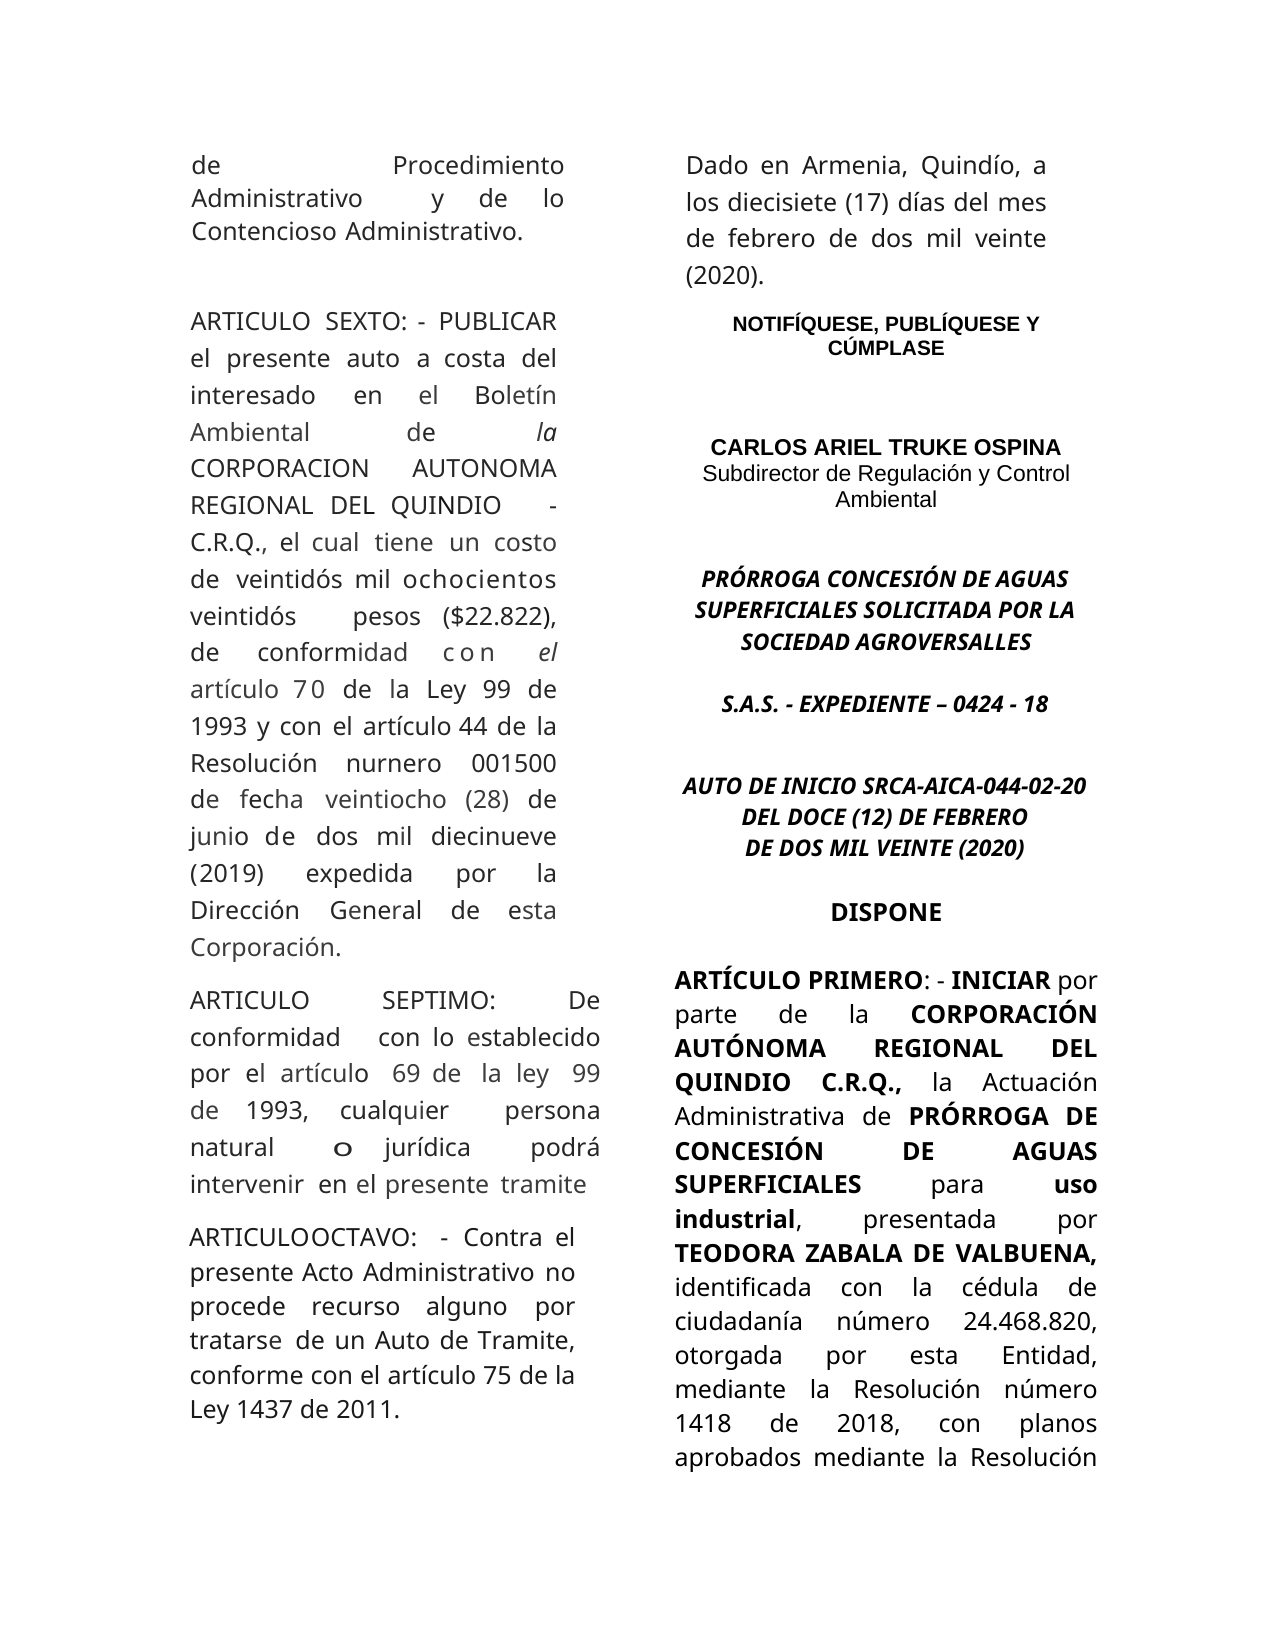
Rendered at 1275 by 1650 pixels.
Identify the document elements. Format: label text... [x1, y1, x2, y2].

text CARLOS ARIEL TRUKE OSPINA [674, 433, 1098, 460]
text AUTO DE INICIO SRCA-AICA-044-02-20 DEL DOCE (12) DE FEBRERO [674, 770, 1098, 832]
text Subdirector de Regulación y Control Ambiental [674, 460, 1098, 513]
text PRÓRROGA CONCESIÓN DE AGUAS SUPERFICIALES SOLICITADA POR LA SOCIEDAD AGROVERSALLES [674, 563, 1098, 657]
text S.A.S. - EXPEDIENTE – 0424 - 18 [674, 688, 1098, 719]
text Dado en Armenia, Quindío, a los diecisiete (17) días del mes de febrero de dos mil veinte (2020). [686, 148, 1047, 292]
text ARTICULO SEXTO: - PUBLICAR el presente auto a costa del interesado en el Boletín Ambiental de la CORPORACION AUTONOMA REGIONAL DEL QUINDIO - C.R.Q., el cual tiene un costo de veintidós mil ochocientos veintidós pesos ($22.822), de conformidad con el artículo 70 de la Ley 99 de 1993 y con el artículo 44 de la Resolución nurnero 001500 de fecha veintiocho (28) de junio de dos mil diecinueve (2019) expedida por la Dirección General de esta Corporación. [190, 304, 557, 963]
text ARTICULO SEPTIMO: De conformidad con lo establecido por el artículo 69 de la ley 99 de 1993, cualquier persona natural o jurídica podrá intervenir en el presente tramite [189, 983, 601, 1201]
text ARTICULO OCTAVO: - Contra el presente Acto Administrativo no procede recurso alguno por tratarse de un Auto de Tramite, conforme con el artículo 75 de la Ley 1437 de 2011. [189, 1220, 576, 1426]
text NOTIFÍQUESE, PUBLÍQUESE Y CÚMPLASE [674, 311, 1098, 359]
text DE DOS MIL VEINTE (2020) [674, 832, 1098, 863]
text DISPONE [674, 895, 1098, 929]
